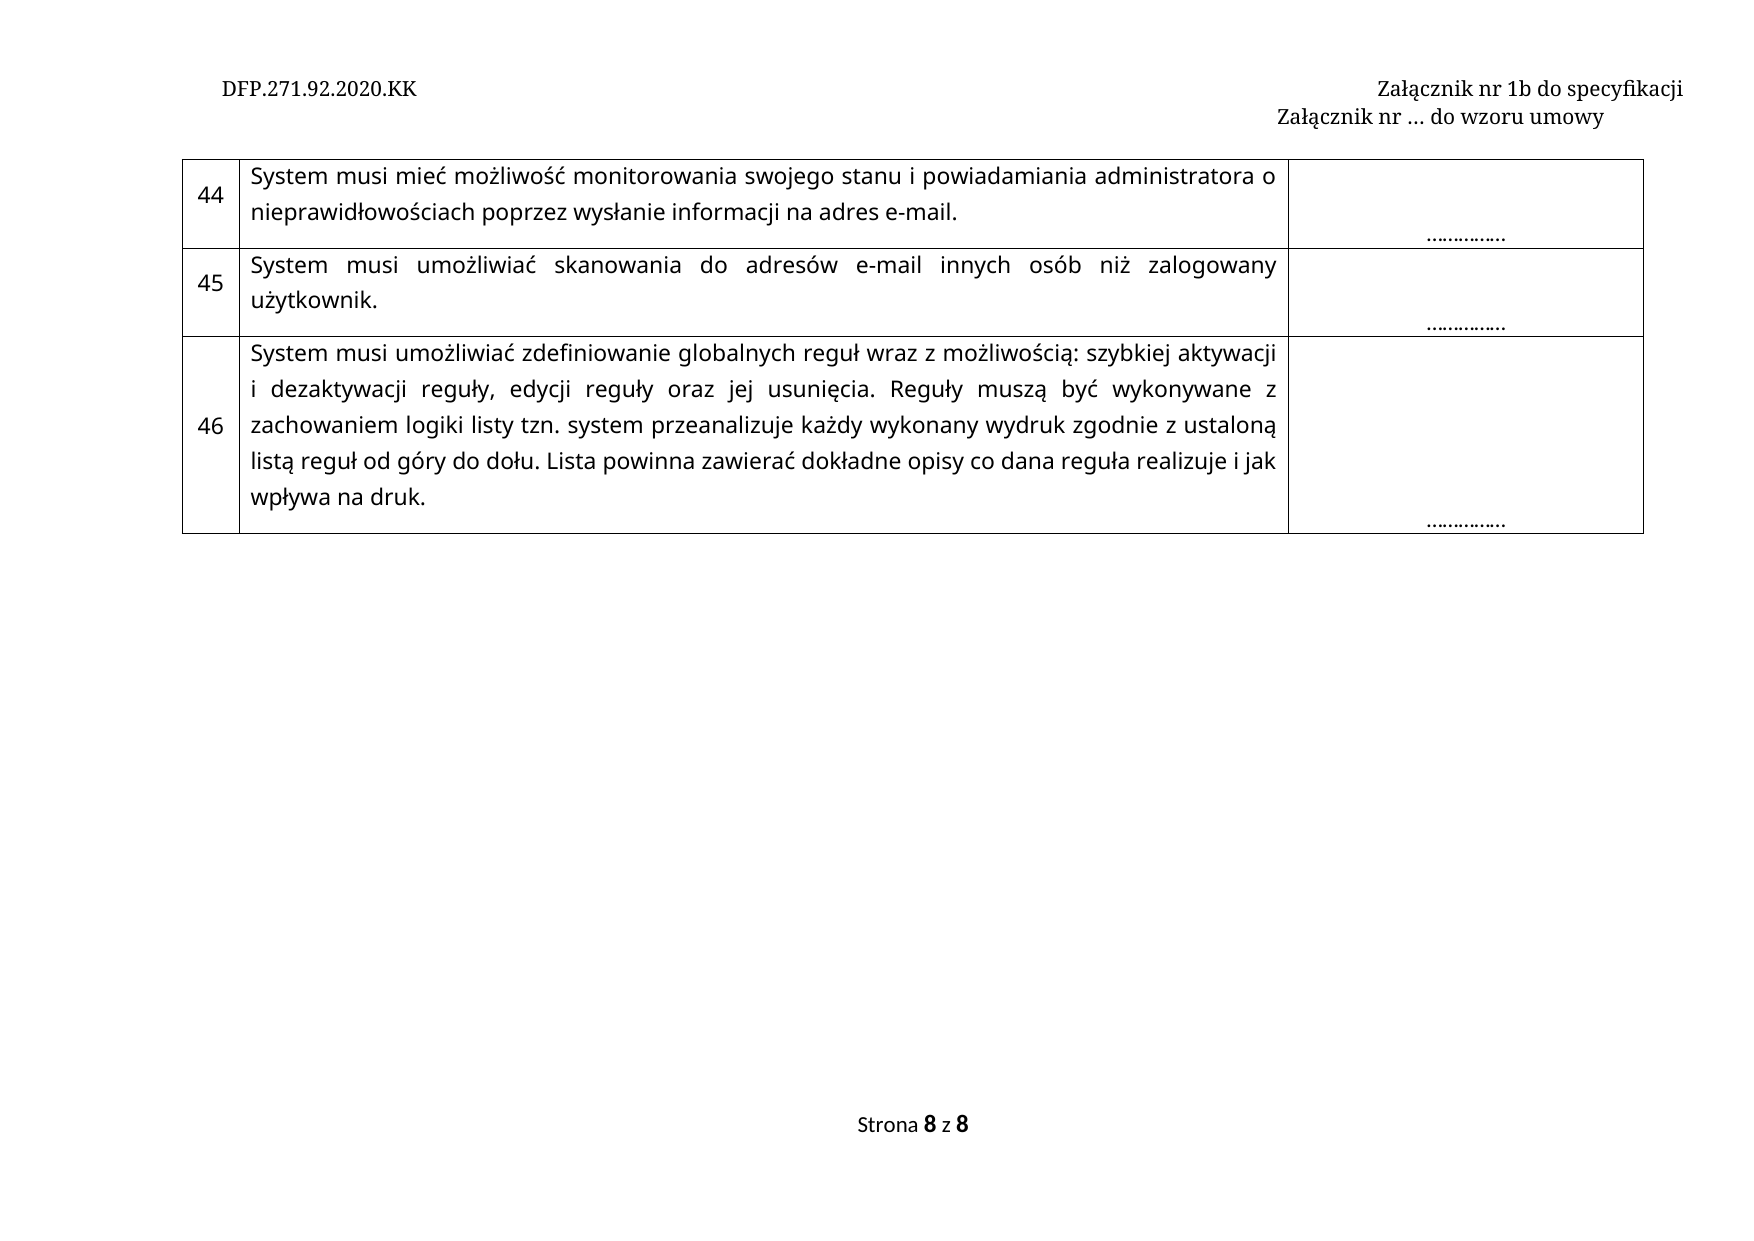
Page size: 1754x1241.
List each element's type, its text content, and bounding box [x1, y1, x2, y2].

table_cell …………… [1289, 249, 1643, 336]
table_cell 46 [183, 337, 239, 533]
table_cell System musi umożliwiać zdefiniowanie globalnych reguł wraz z możliwością: szybkiej aktywacji i dezaktywacji reguły, edycji reguły oraz jej usunięcia. Reguły muszą być wykonywane z zachowaniem logiki listy tzn. system przeanalizuje każdy wykonany wydruk zgodnie z ustaloną listą reguł od góry do dołu. Lista powinna zawierać dokładne opisy co dana reguła realizuje i jak wpływa na druk. [240, 337, 1288, 533]
table_cell 45 [183, 249, 239, 336]
table_cell 44 [183, 160, 239, 247]
table_cell …………… [1289, 160, 1643, 247]
table_cell System musi mieć możliwość monitorowania swojego stanu i powiadamiania administratora o nieprawidłowościach poprzez wysłanie informacji na adres e-mail. [240, 160, 1288, 247]
table_cell …………… [1289, 337, 1643, 533]
table_cell System musi umożliwiać skanowania do adresów e-mail innych osób niż zalogowany użytkownik. [240, 249, 1288, 336]
